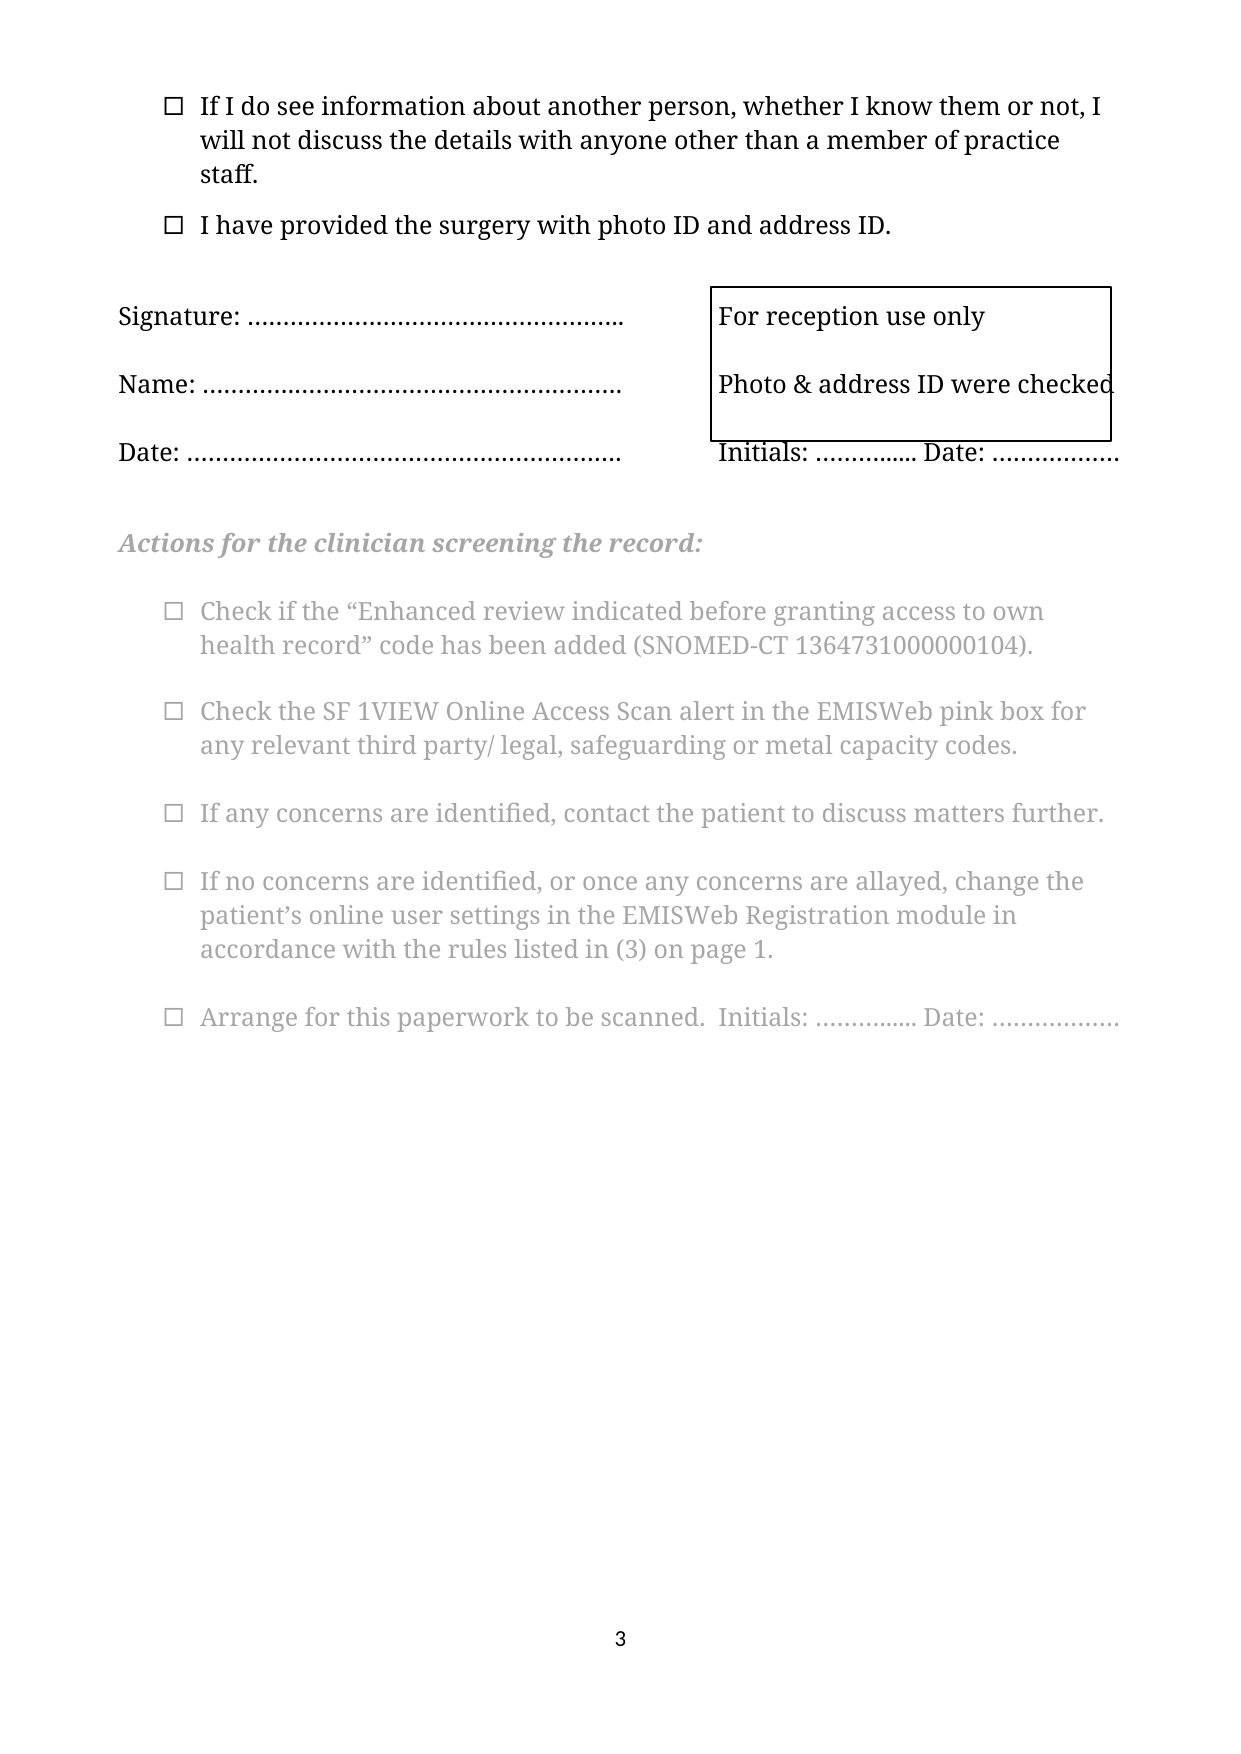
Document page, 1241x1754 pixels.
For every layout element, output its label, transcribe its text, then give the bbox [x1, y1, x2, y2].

text Date: ……………………………………………………. Initials: ………...... Date: ……………… [118, 435, 1122, 469]
text Signature: …………………………………………….. For reception use only [712, 299, 1110, 333]
list If I do see information about another person, whether I know them or not, I will not discuss the details with anyone other than a member of practice staff. [162, 89, 1122, 191]
text Name: ………….………………………………………. Photo & address ID were checked [712, 367, 1110, 401]
text Signature: …………………………………………….. For reception use only [118, 299, 710, 333]
text Actions for the clinician screening the record: [118, 526, 1122, 560]
list Arrange for this paperwork to be scanned. Initials: ………...... Date: ……………… [162, 1000, 1122, 1034]
list If no concerns are identified, or once any concerns are allayed, change the patient’s online user settings in the EMISWeb Registration module in accordance with the rules listed in (3) on page 1. [162, 864, 1122, 966]
list Check the SF 1VIEW Online Access Scan alert in the EMISWeb pink box for any relevant third party/ legal, safeguarding or metal capacity codes. [162, 693, 1122, 761]
text Name: ………….………………………………………. Photo & address ID were checked [118, 367, 710, 401]
list Check if the “Enhanced review indicated before granting access to own health record” code has been added (SNOMED-CT 1364731000000104). [162, 594, 1122, 662]
list I have provided the surgery with photo ID and address ID. [162, 208, 1122, 242]
list If any concerns are identified, contact the patient to discuss matters further. [162, 796, 1122, 829]
